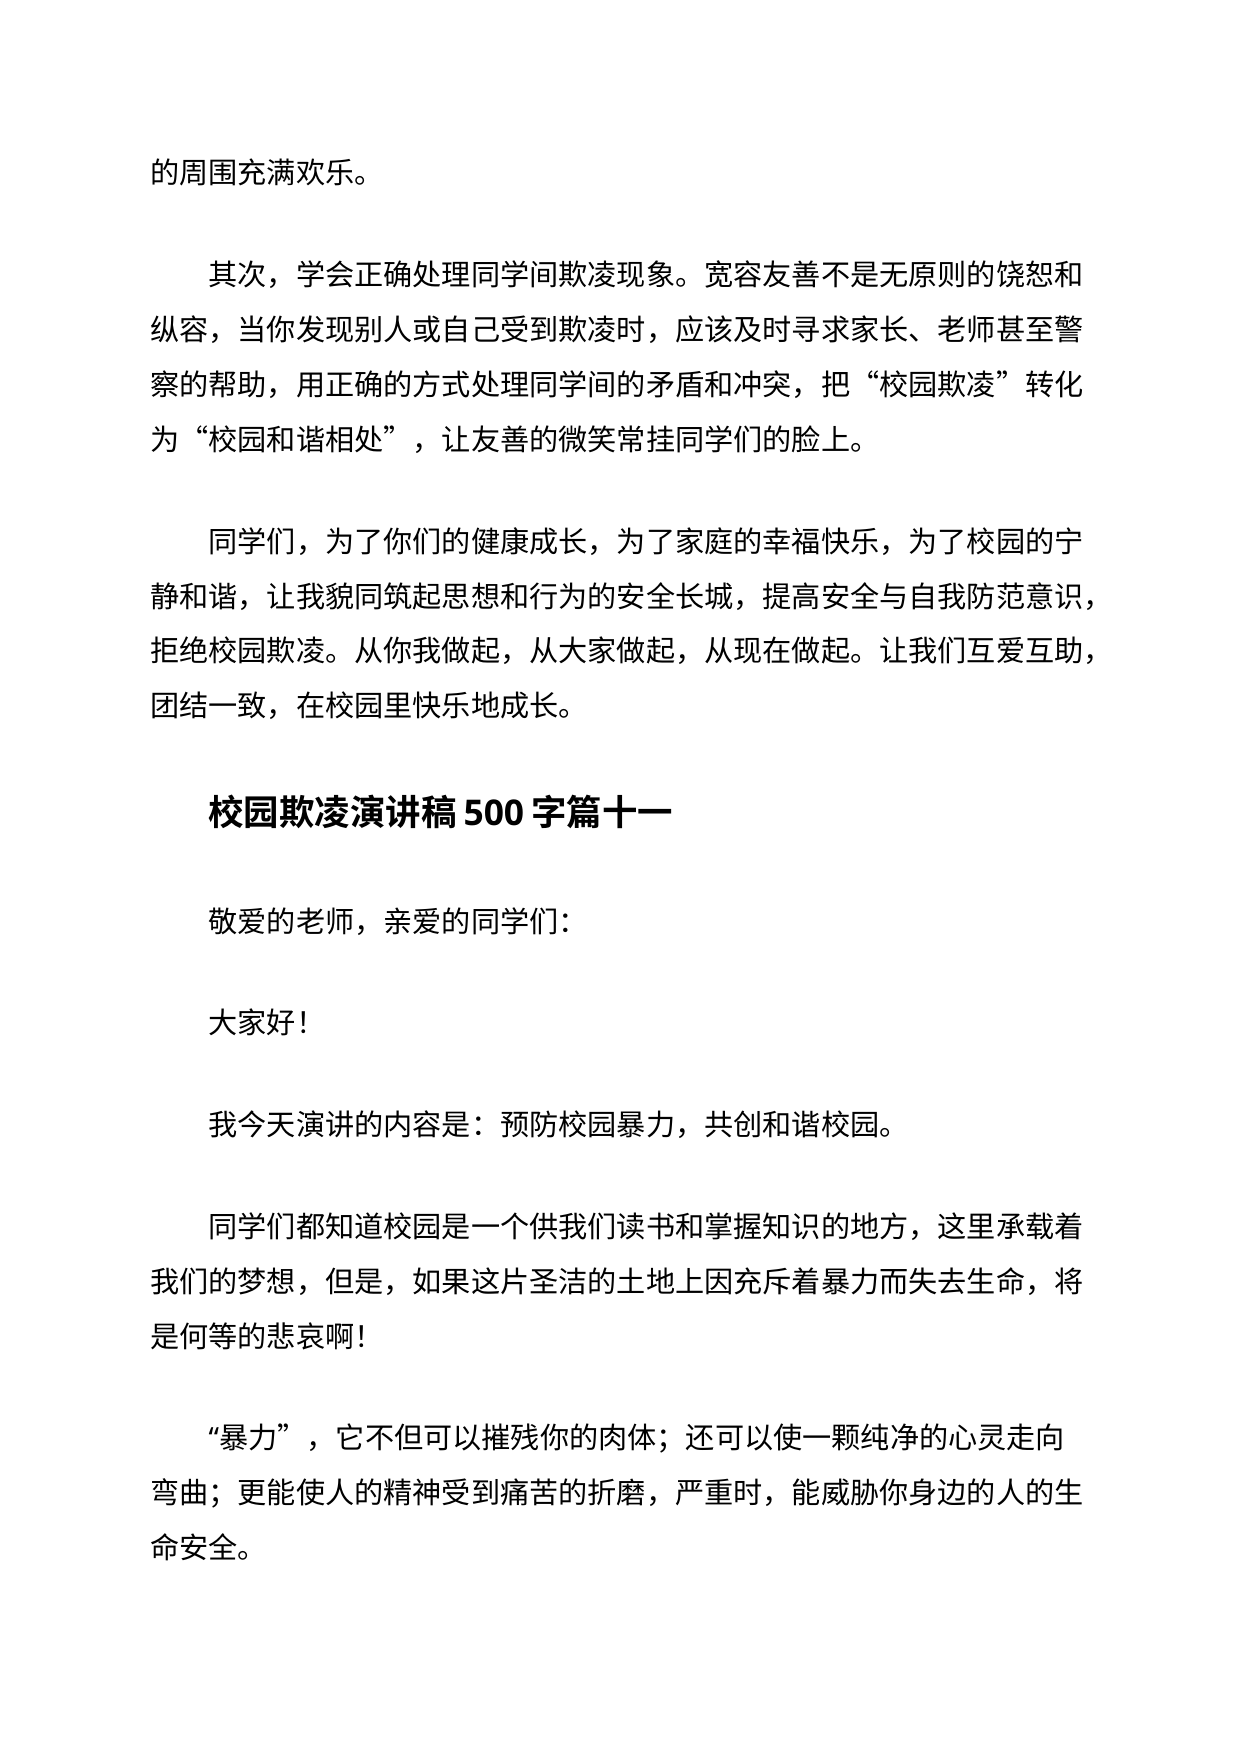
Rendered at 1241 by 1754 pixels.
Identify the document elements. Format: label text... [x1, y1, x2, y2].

text 校园欺凌演讲稿500字篇十一 [150, 785, 1090, 836]
text 其次，学会正确处理同学间欺凌现象。宽容友善不是无原则的饶恕和纵容，当你发现别人或自己受到欺凌时，应该及时寻求家长、老师甚至警察的帮助，用正确的方式处理同学间的矛盾和冲突，把“校园欺凌”转化为“校园和谐相处”，让友善的微笑常挂同学们的脸上。 [150, 252, 1090, 459]
text 大家好！ [150, 1000, 1090, 1042]
text “暴力”，它不但可以摧残你的肉体；还可以使一颗纯净的心灵走向弯曲；更能使人的精神受到痛苦的折磨，严重时，能威胁你身边的人的生命安全。 [150, 1415, 1090, 1567]
text 敬爱的老师，亲爱的同学们： [150, 898, 1090, 941]
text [150, 150, 1090, 192]
text 同学们，为了你们的健康成长，为了家庭的幸福快乐，为了校园的宁静和谐，让我貌同筑起思想和行为的安全长城，提高安全与自我防范意识，拒绝校园欺凌。从你我做起，从大家做起，从现在做起。让我们互爱互助，团结一致，在校园里快乐地成长。 [150, 518, 1090, 725]
text 同学们都知道校园是一个供我们读书和掌握知识的地方，这里承载着我们的梦想，但是，如果这片圣洁的土地上因充斥着暴力而失去生命，将是何等的悲哀啊！ [150, 1203, 1090, 1356]
text 我今天演讲的内容是：预防校园暴力，共创和谐校园。 [150, 1102, 1090, 1144]
